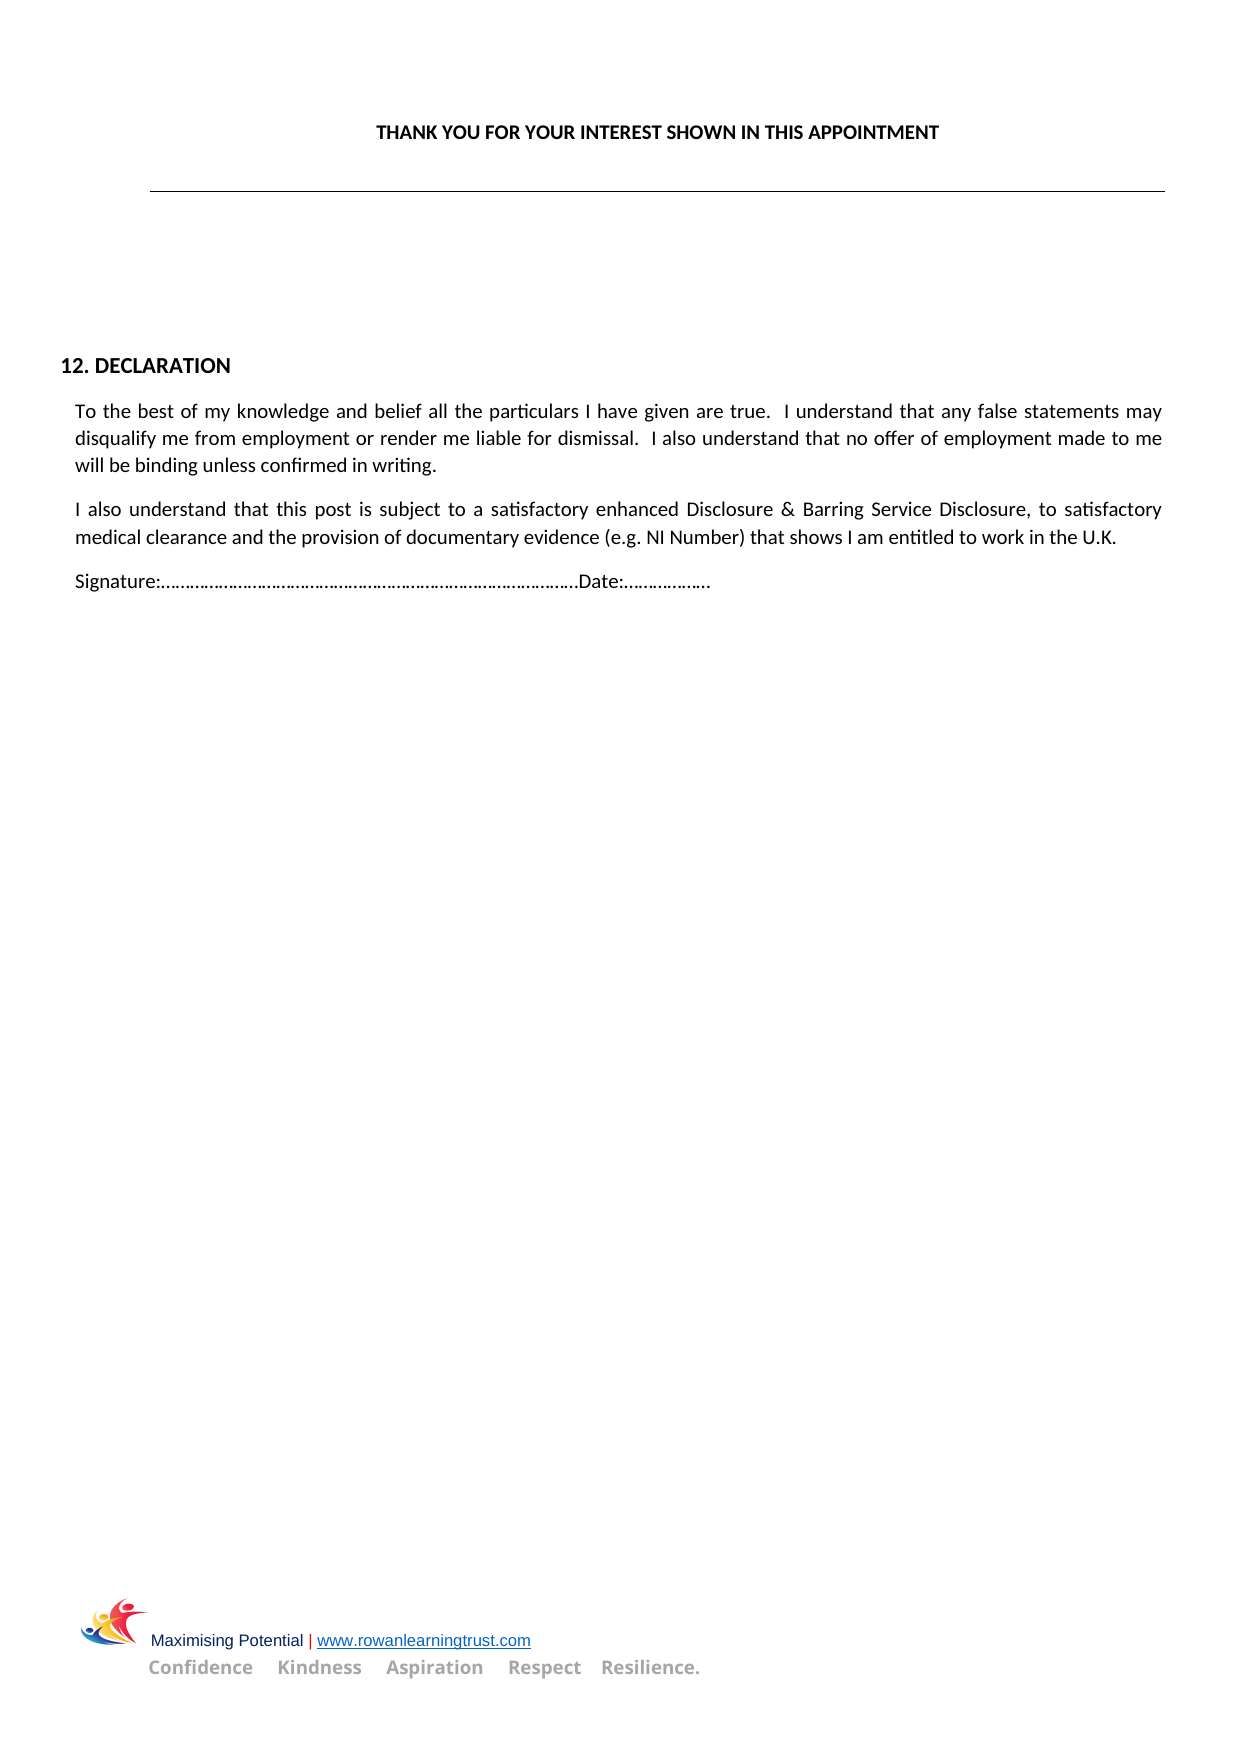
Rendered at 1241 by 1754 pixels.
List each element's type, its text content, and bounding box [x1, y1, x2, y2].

text THANK YOU FOR YOUR INTEREST SHOWN IN THIS APPOINTMENT [150, 119, 1165, 144]
text 12. DECLARATION [60, 351, 1165, 379]
text Signature:……………………………………………………………………………Date:……………… [75, 568, 1165, 593]
picture [75, 1596, 151, 1647]
text I also understand that this post is subject to a satisfactory enhanced Disclosure & Barring Service Disclosure, to satisfactory medical clearance and the provision of documentary evidence (e.g. NI Number) that shows I am entitled to work in the U.K. [75, 497, 1165, 549]
text To the best of my knowledge and belief all the particulars I have given are true. I understand that any false statements may disqualify me from employment or render me liable for dismissal. I also understand that no offer of employment made to me will be binding unless confirmed in writing. [75, 398, 1165, 478]
